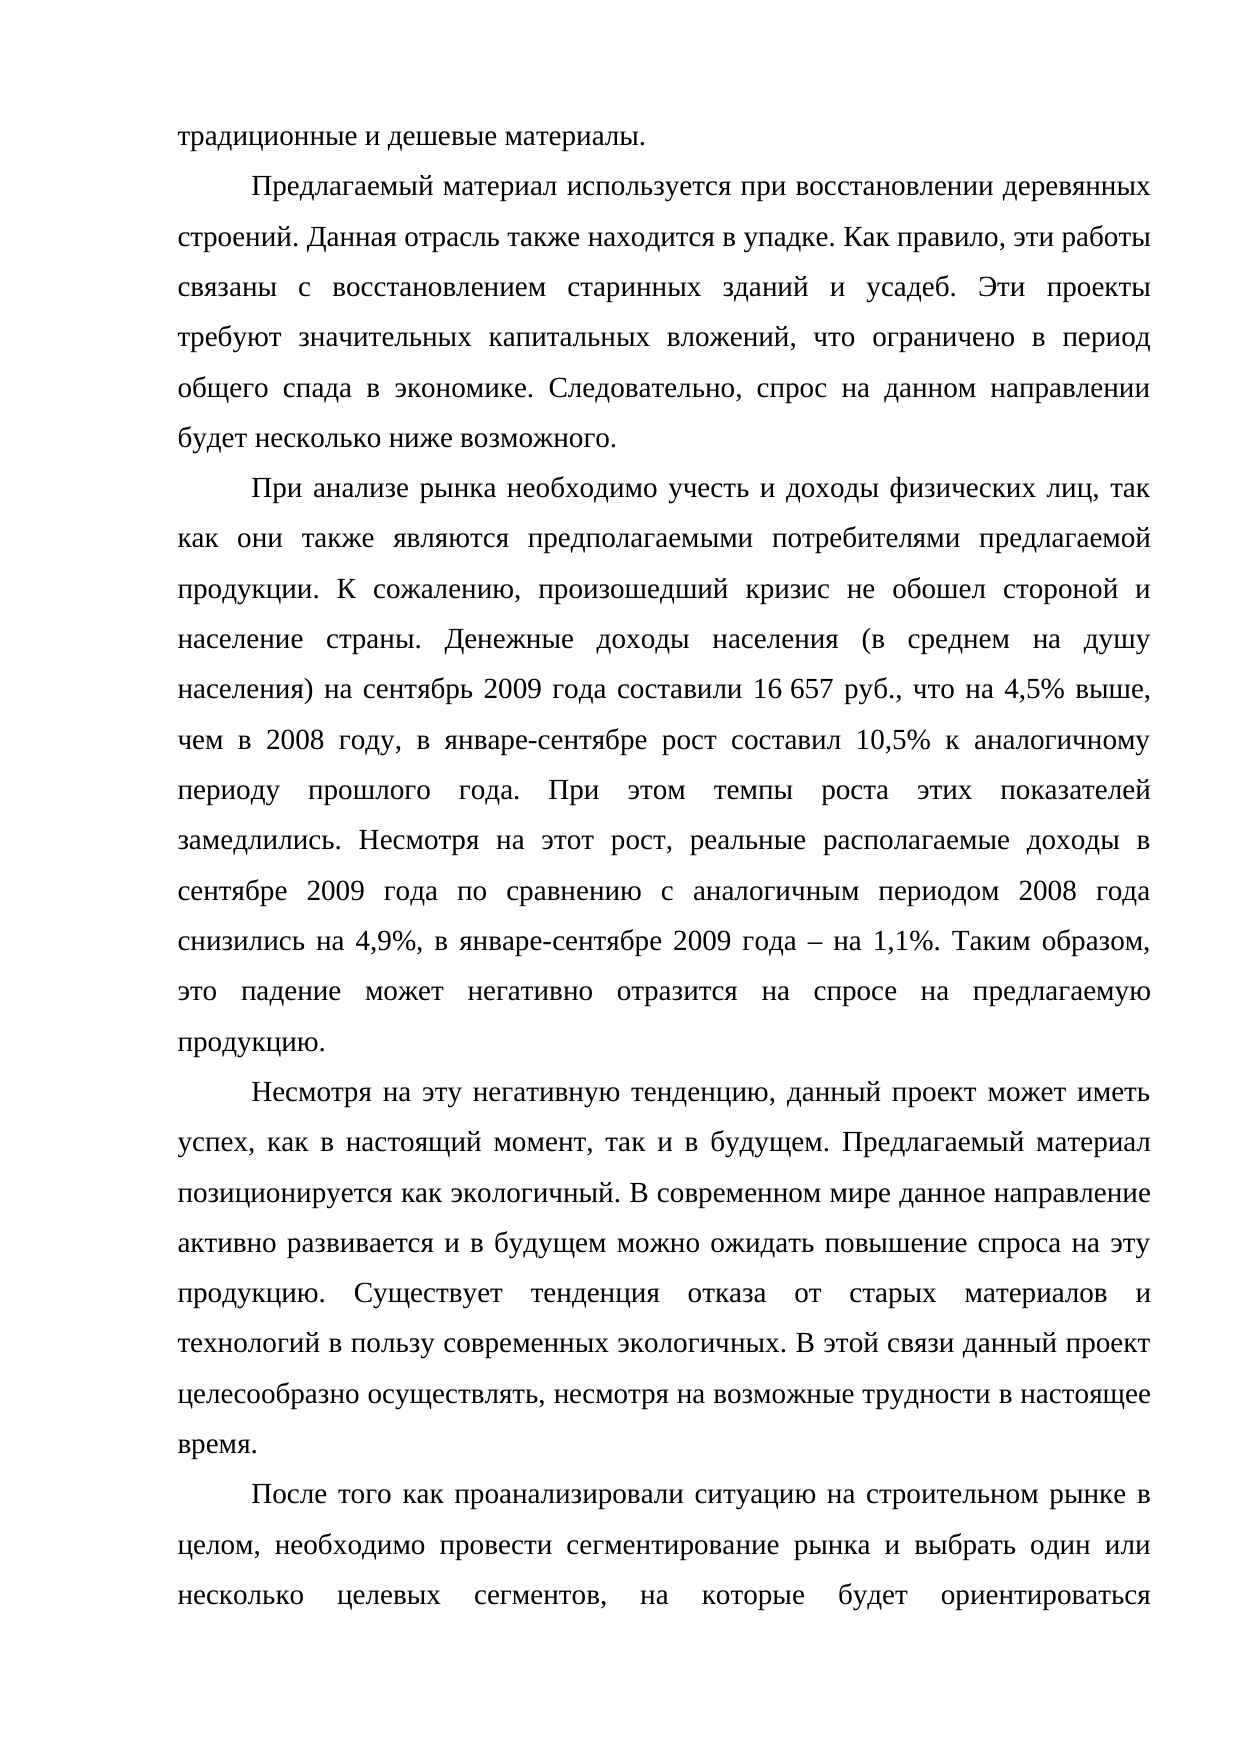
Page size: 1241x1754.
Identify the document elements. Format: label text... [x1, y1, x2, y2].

list При анализе рынка необходимо учесть и доходы физических лиц, так как они также являются предполагаемыми потребителями предлагаемой продукции. К сожалению, произошедший кризис не обошел стороной и население страны. Денежные доходы населения (в среднем на душу населения) на сентябрь 2009 года составили 16 657 руб., что на 4,5% выше, чем в 2008 году, в январе-сентябре рост составил 10,5% к аналогичному периоду прошлого года. При этом темпы роста этих показателей замедлились. Несмотря на этот рост, реальные располагаемые доходы в сентябре 2009 года по сравнению с аналогичным периодом 2008 года снизились на 4,9%, в январе-сентябре 2009 года – на 1,1%. Таким образом, это падение может негативно отразится на спросе на предлагаемую продукцию. [177, 470, 1152, 1057]
list Несмотря на эту негативную тенденцию, данный проект может иметь успех, как в настоящий момент, так и в будущем. Предлагаемый материал позиционируется как экологичный. В современном мире данное направление активно развивается и в будущем можно ожидать повышение спроса на эту продукцию. Существует тенденция отказа от старых материалов и технологий в пользу современных экологичных. В этой связи данный проект целесообразно осуществлять, несмотря на возможные трудности в настоящее время. [177, 1074, 1152, 1460]
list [177, 118, 1152, 152]
list Предлагаемый материал используется при восстановлении деревянных строений. Данная отрасль также находится в упадке. Как правило, эти работы связаны с восстановлением старинных зданий и усадеб. Эти проекты требуют значительных капитальных вложений, что ограничено в период общего спада в экономике. Следовательно, спрос на данном направлении будет несколько ниже возможного. [177, 168, 1152, 453]
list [177, 1477, 1152, 1611]
